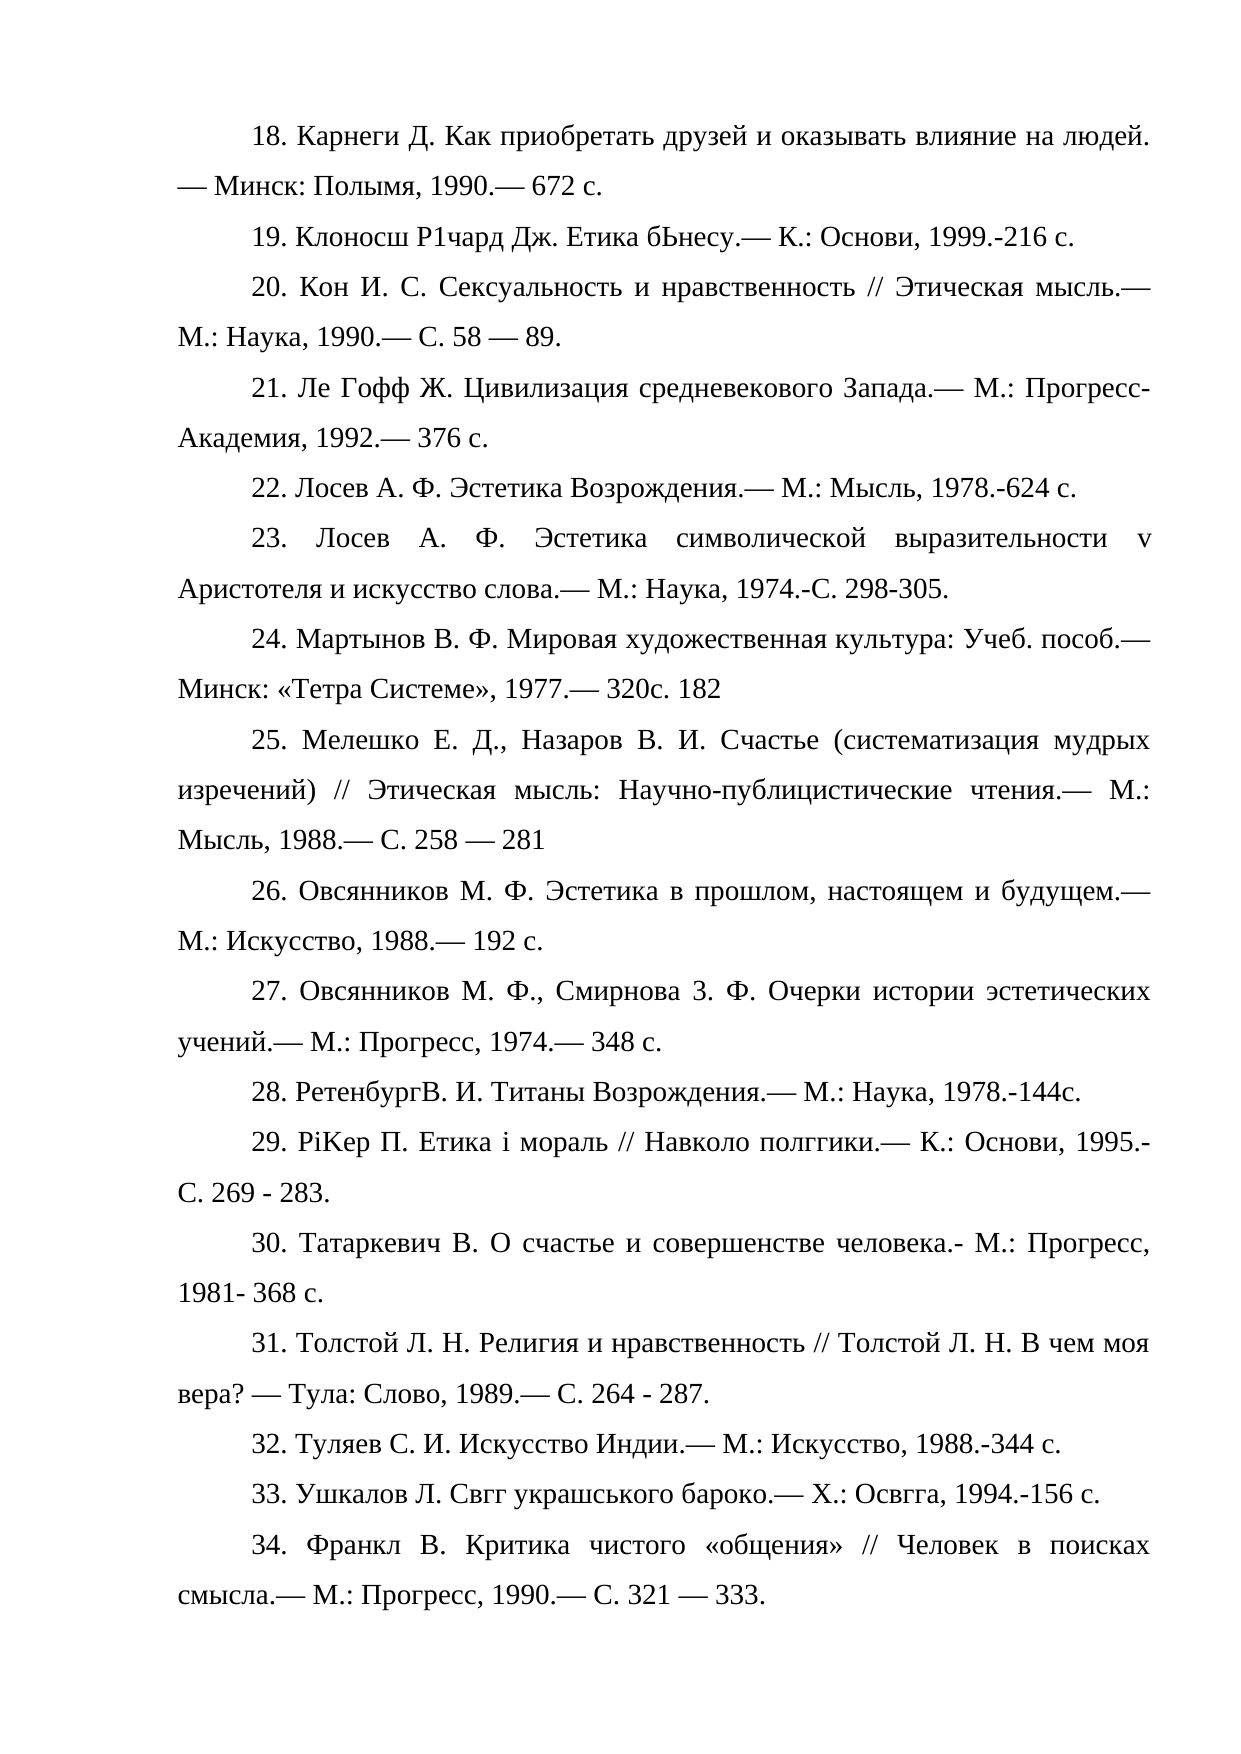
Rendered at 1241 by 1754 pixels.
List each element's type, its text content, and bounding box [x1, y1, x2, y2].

text 33. Ушкалов Л. Свгг украшського бароко.— X.: Освгга, 1994.-156 с. [177, 1477, 1152, 1510]
text 26. Овсянников М. Ф. Эстетика в прошлом, настоящем и будущем.— М.: Искусство, 1988.— 192 с. [177, 873, 1152, 957]
text 18. Карнеги Д. Как приобретать друзей и оказывать влияние на людей.— Минск: Полымя, 1990.— 672 с. [177, 118, 1152, 202]
text 30. Татаркевич В. О счастье и совершенстве человека.- М.: Прогресс, 1981- 368 с. [177, 1225, 1152, 1309]
text 31. Толстой Л. Н. Религия и нравственность // Толстой Л. Н. В чем моя вера? — Тула: Слово, 1989.— С. 264 - 287. [177, 1326, 1152, 1409]
text 25. Мелешко Е. Д., Назаров В. И. Счастье (систематизация мудрых изречений) // Этическая мысль: Научно-публицистические чтения.— М.: Мысль, 1988.— С. 258 — 281 [177, 722, 1152, 856]
text 21. Ле Гофф Ж. Цивилизация средневекового Запада.— М.: Прогресс-Академия, 1992.— 376 с. [177, 370, 1152, 453]
text 23. Лосев А. Ф. Эстетика символической выразительности v Аристотеля и искусство слова.— М.: Наука, 1974.-С. 298-305. [177, 521, 1152, 604]
text 27. Овсянников М. Ф., Смирнова 3. Ф. Очерки истории эстетических учений.— М.: Прогресс, 1974.— 348 с. [177, 973, 1152, 1057]
text 19. Клоносш Р1чард Дж. Етика бЬнесу.— К.: Основи, 1999.-216 с. [177, 219, 1152, 252]
text 34. Франкл В. Критика чистого «общения» // Человек в поисках смысла.— М.: Прогресс, 1990.— С. 321 — 333. [177, 1527, 1152, 1611]
text 22. Лосев А. Ф. Эстетика Возрождения.— М.: Мысль, 1978.-624 с. [177, 470, 1152, 504]
text 28. РетенбургВ. И. Титаны Возрождения.— М.: Наука, 1978.-144с. [177, 1074, 1152, 1108]
text 32. Туляев С. И. Искусство Индии.— М.: Искусство, 1988.-344 с. [177, 1426, 1152, 1460]
text 29. PiKep П. Етика i мораль // Навколо полггики.— К.: Основи, 1995.- С. 269 - 283. [177, 1124, 1152, 1208]
text 24. Мартынов В. Ф. Мировая художественная культура: Учеб. пособ.— Минск: «Тетра Системе», 1977.— 320с. 182 [177, 621, 1152, 705]
text 20. Кон И. С. Сексуальность и нравственность // Этическая мысль.— М.: Наука, 1990.— С. 58 — 89. [177, 269, 1152, 353]
